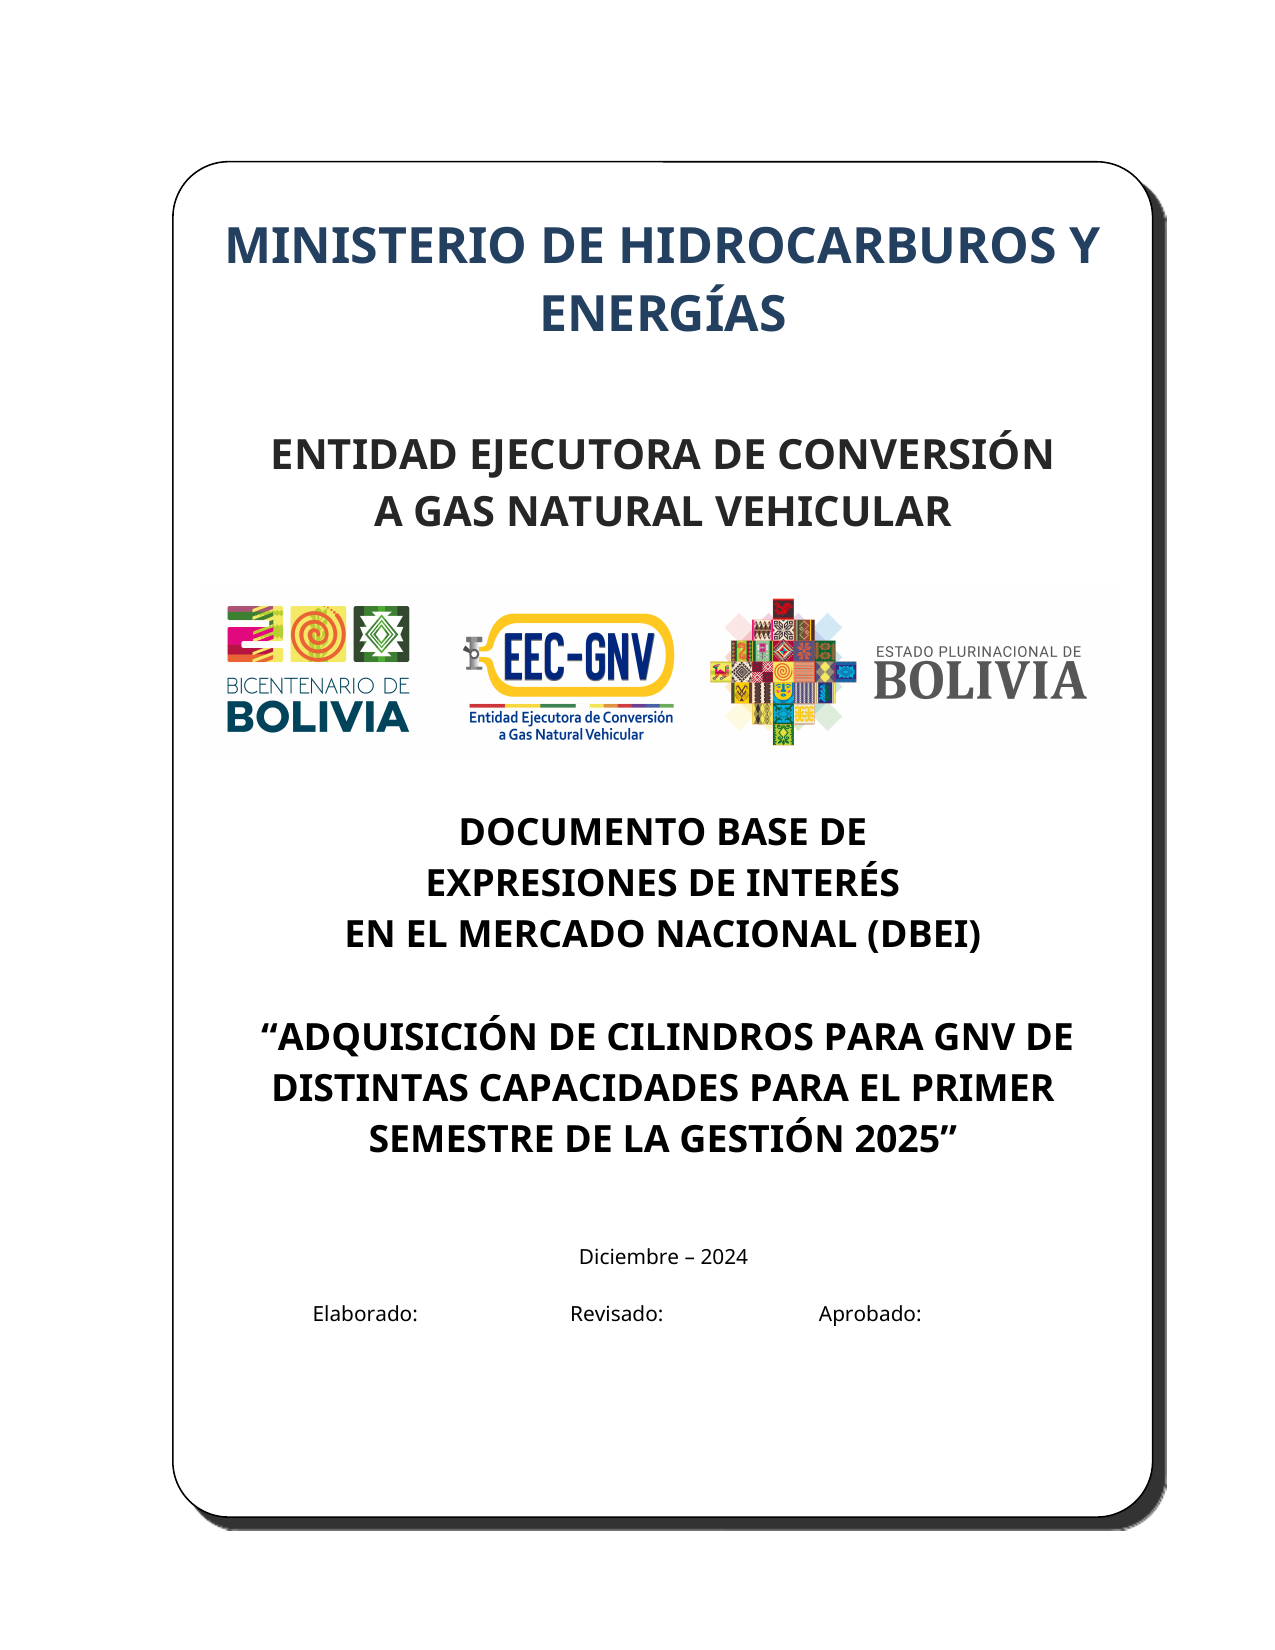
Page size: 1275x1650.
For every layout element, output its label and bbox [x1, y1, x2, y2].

picture [205, 586, 1121, 758]
